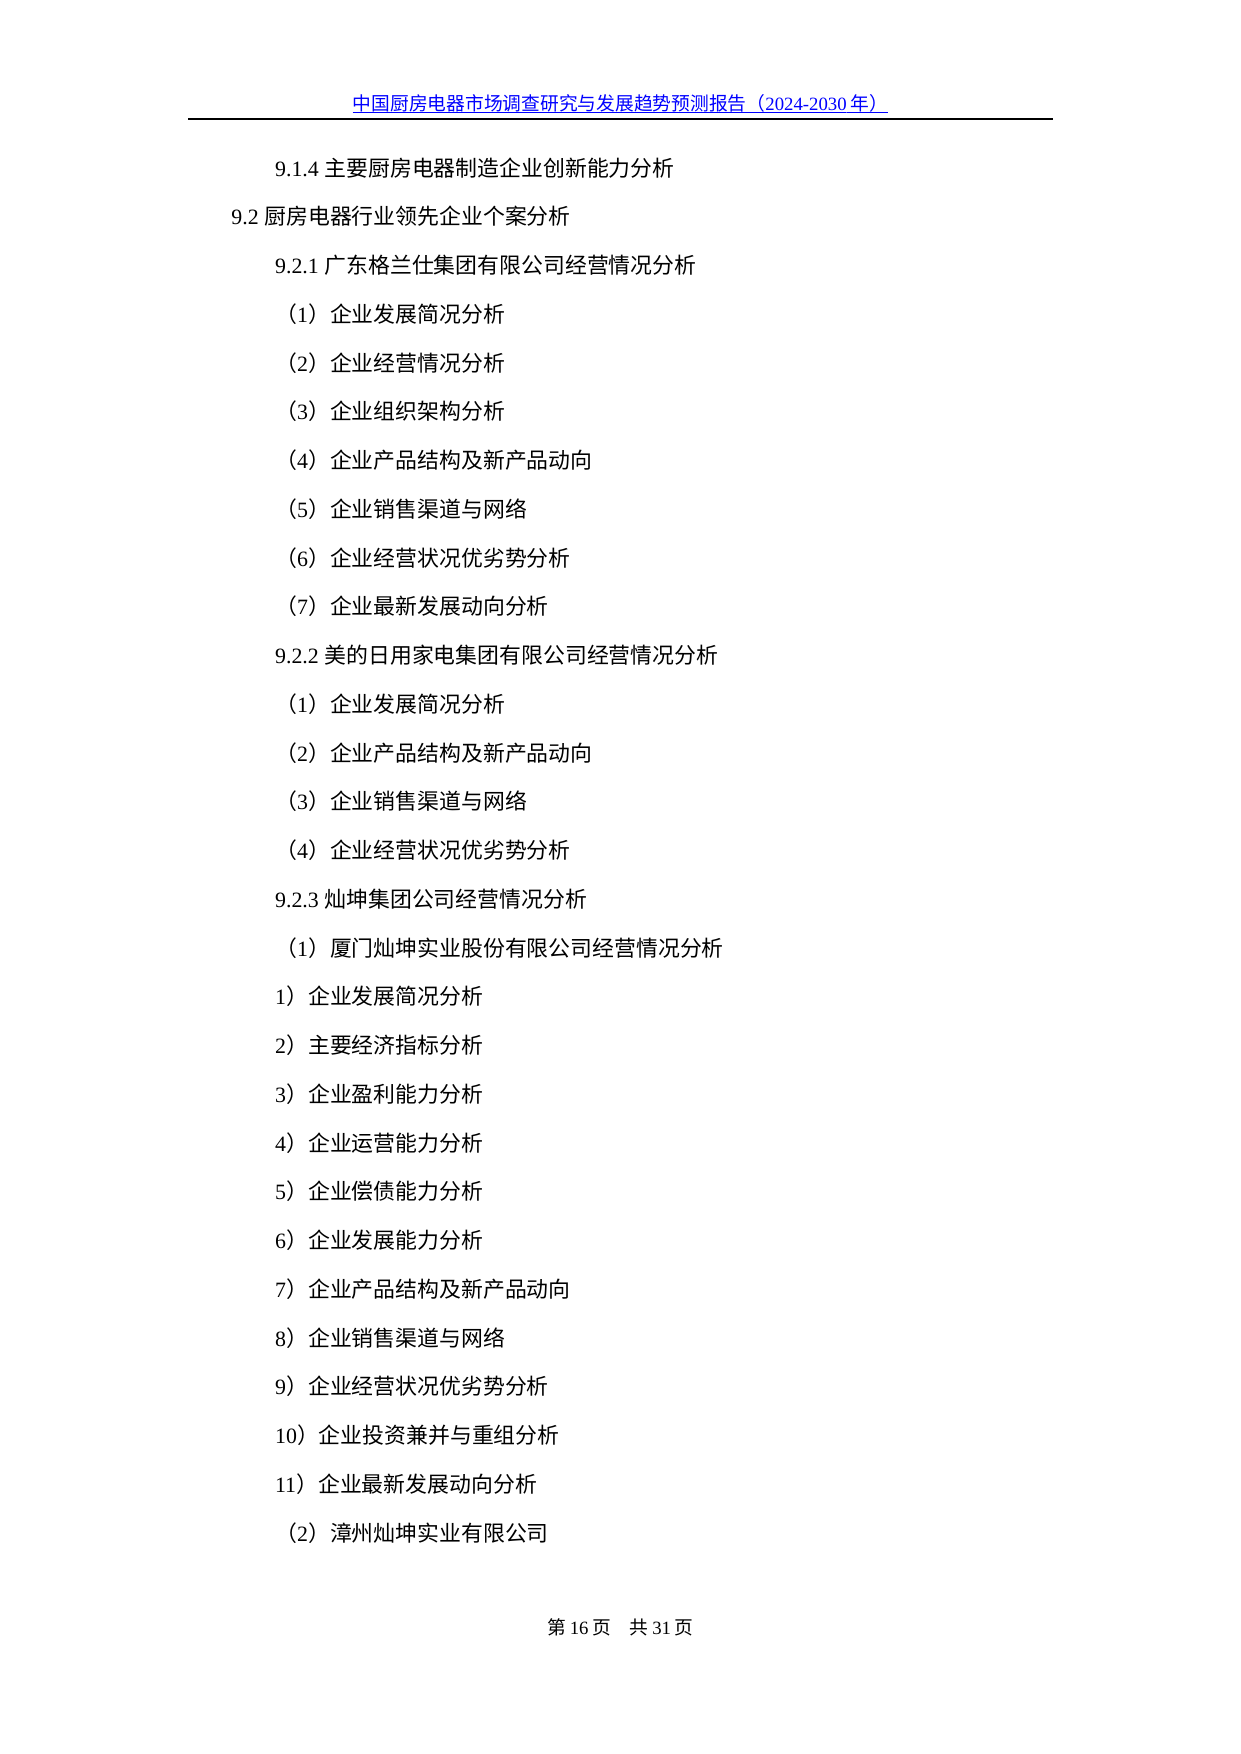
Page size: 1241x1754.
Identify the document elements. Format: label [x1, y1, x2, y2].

text [187, 150, 1053, 1548]
